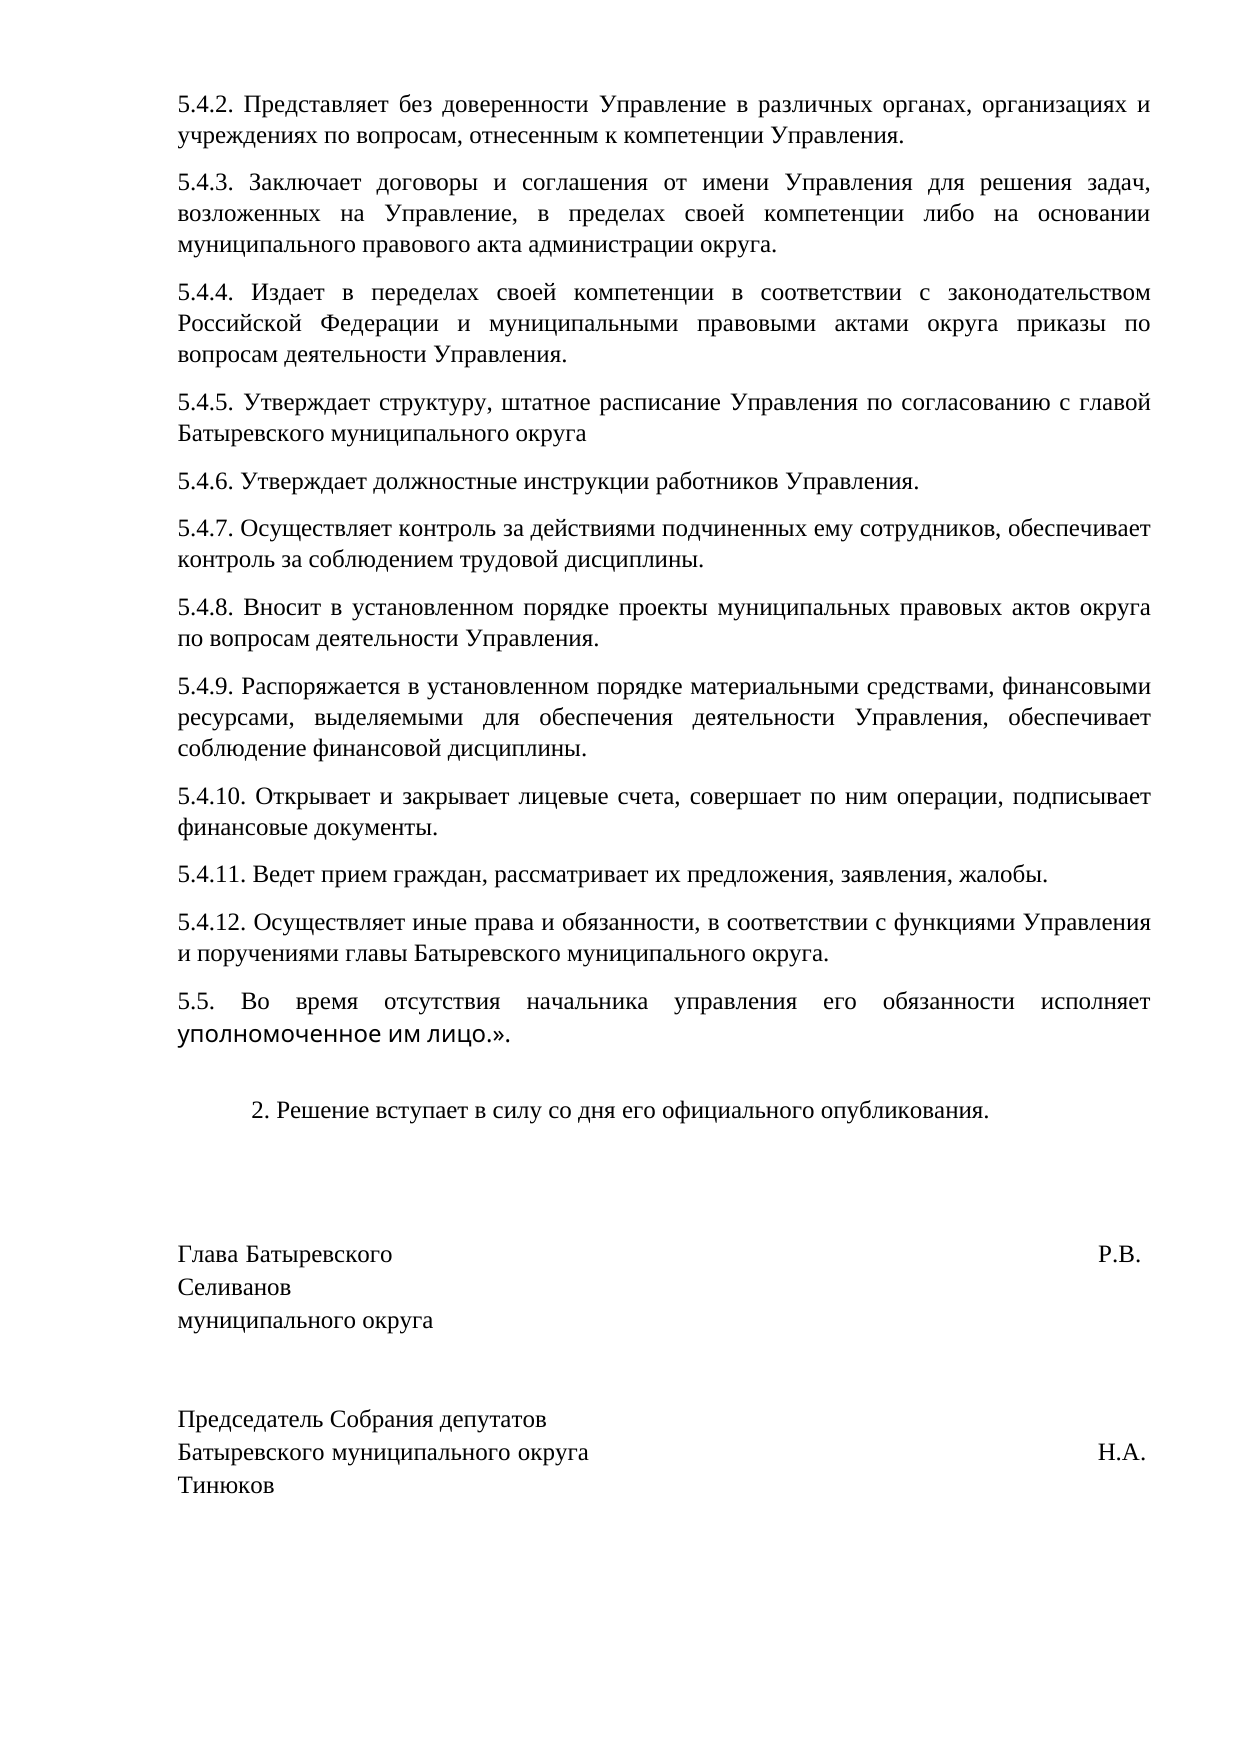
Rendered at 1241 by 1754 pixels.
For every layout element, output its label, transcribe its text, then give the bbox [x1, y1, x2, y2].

text 5.4.9. Распоряжается в установленном порядке материальными средствами, финансовыми ресурсами, выделяемыми для обеспечения деятельности Управления, обеспечивает соблюдение финансовой дисциплины. [177, 671, 1152, 762]
text 5.4.12. Осуществляет иные права и обязанности, в соответствии с функциями Управления и поручениями главы Батыревского муниципального округа. [177, 907, 1152, 967]
text 5.4.5. Утверждает структуру, штатное расписание Управления по согласованию с главой Батыревского муниципального округа [177, 387, 1152, 447]
text 5.4.3. Заключает договоры и соглашения от имени Управления для решения задач, возложенных на Управление, в пределах своей компетенции либо на основании муниципального правового акта администрации округа. [177, 167, 1152, 258]
text 5.4.6. Утверждает должностные инструкции работников Управления. [177, 466, 1152, 494]
text 5.4.4. Издает в переделах своей компетенции в соответствии с законодательством Российской Федерации и муниципальными правовыми актами округа приказы по вопросам деятельности Управления. [177, 277, 1152, 368]
text 5.4.10. Открывает и закрывает лицевые счета, совершает по ним операции, подписывает финансовые документы. [177, 781, 1152, 841]
text муниципального округа [177, 1305, 1152, 1334]
text 5.5. Во время отсутствия начальника управления его обязанности исполняет уполномоченное им лицо.». [177, 986, 1152, 1050]
text 5.4.2. Представляет без доверенности Управление в различных органах, организациях и учреждениях по вопросам, отнесенным к компетенции Управления. [177, 89, 1152, 148]
text 5.4.11. Ведет прием граждан, рассматривает их предложения, заявления, жалобы. [177, 859, 1152, 888]
text 5.4.7. Осуществляет контроль за действиями подчиненных ему сотрудников, обеспечивает контроль за соблюдением трудовой дисциплины. [177, 513, 1152, 573]
text Батыревского муниципального округа Н.А. Тинюков [177, 1437, 1152, 1499]
text Глава Батыревского Р.В. Селиванов [177, 1239, 1152, 1301]
text Председатель Собрания депутатов [177, 1404, 1152, 1433]
text 2. Решение вступает в силу со дня его официального опубликования. [177, 1096, 1152, 1124]
text 5.4.8. Вносит в установленном порядке проекты муниципальных правовых актов округа по вопросам деятельности Управления. [177, 592, 1152, 652]
